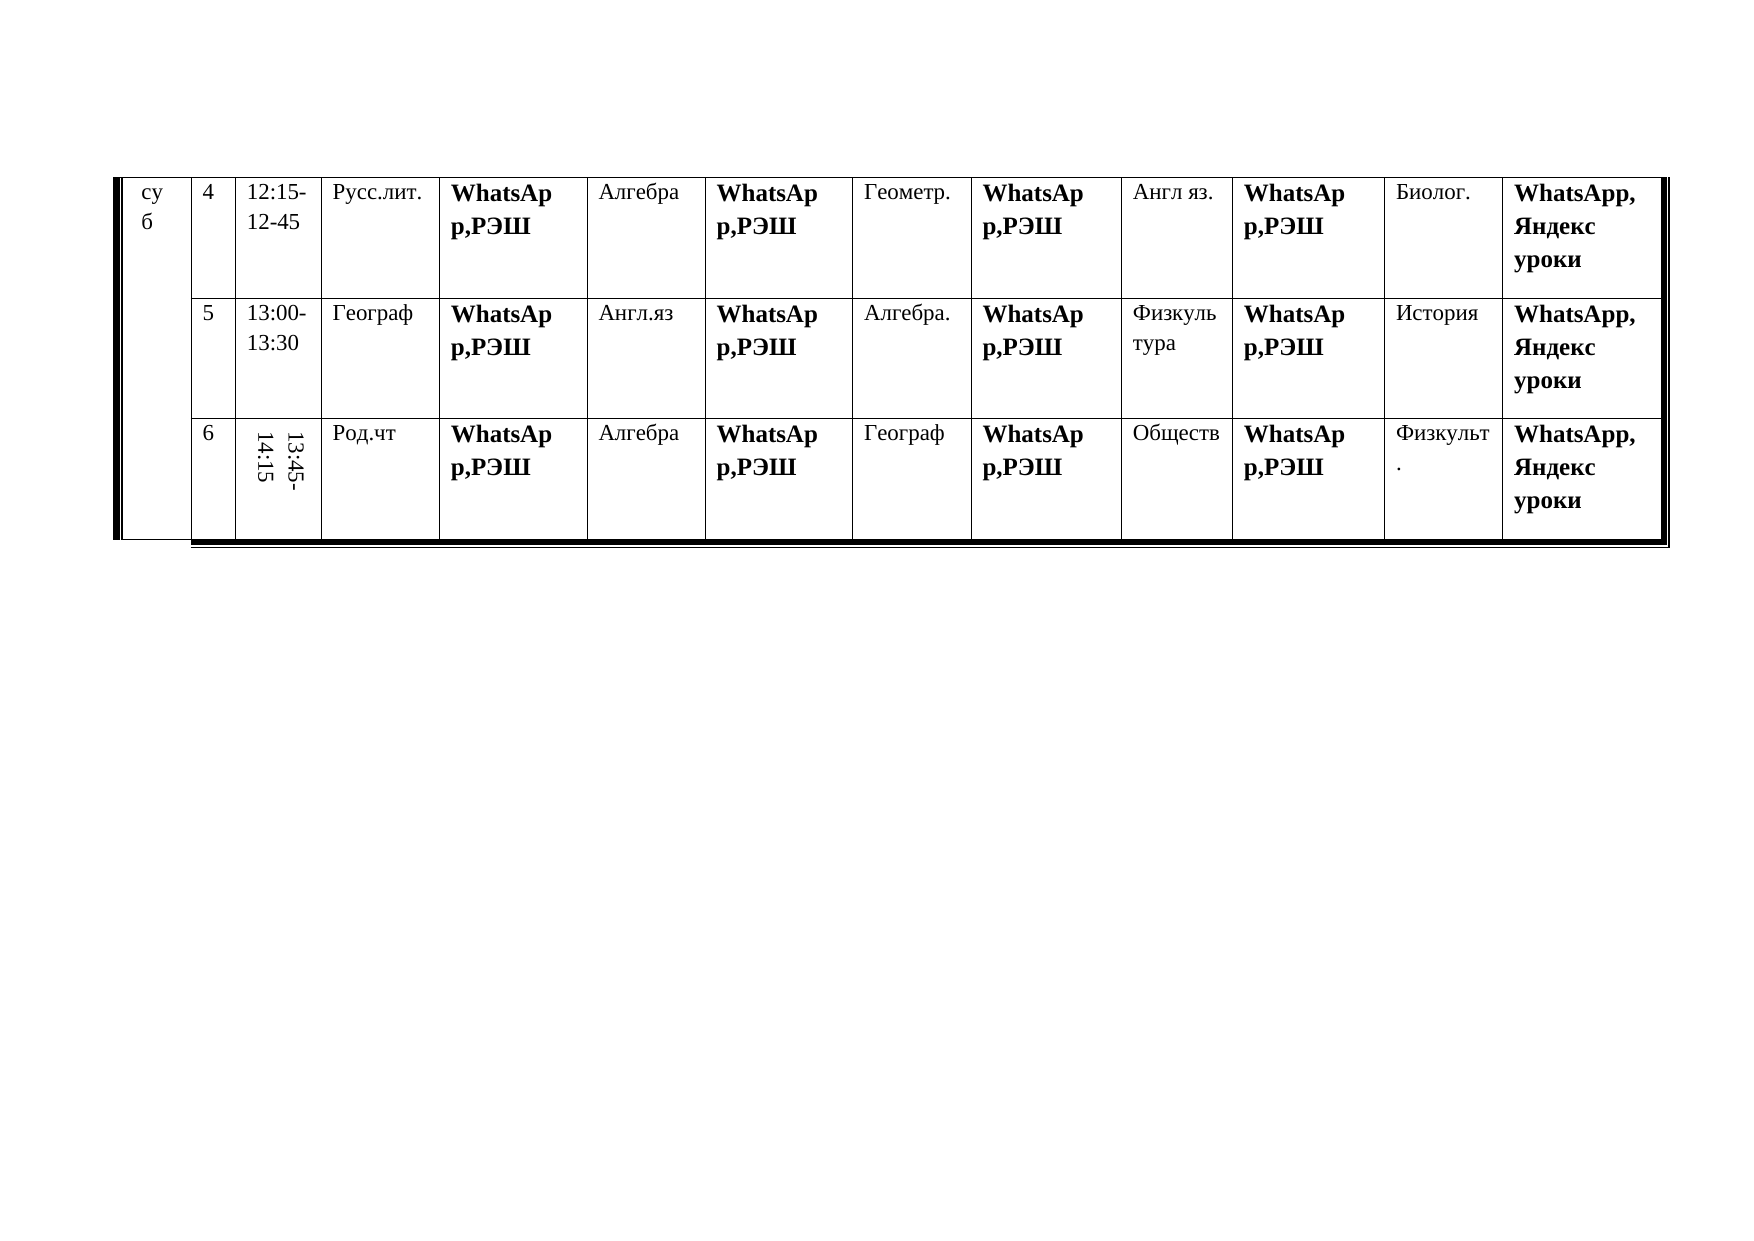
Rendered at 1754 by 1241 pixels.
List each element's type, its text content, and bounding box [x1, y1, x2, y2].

table_cell Геометр. [853, 178, 971, 298]
table_cell WhatsApp, Яндекс уроки [1503, 299, 1661, 418]
table_cell Географ [853, 419, 971, 539]
table_cell WhatsApp,РЭШ [706, 178, 852, 298]
table_cell WhatsApp, Яндекс уроки [1503, 419, 1661, 539]
table_cell Биолог. [1385, 178, 1502, 298]
table_cell Англ яз. [1122, 178, 1232, 298]
table_cell 12:15-12-45 [236, 178, 321, 298]
table_cell 4 [192, 178, 235, 298]
table_cell Физкульт. [1385, 419, 1502, 539]
table_cell WhatsApp,РЭШ [1233, 178, 1384, 298]
table_cell WhatsApp,РЭШ [440, 299, 587, 418]
table_cell Род.чт [322, 419, 439, 539]
table_cell Алгебра [588, 178, 705, 298]
table_cell WhatsApp,РЭШ [706, 299, 852, 418]
table_cell Географ [322, 299, 439, 418]
table_cell Обществ [1122, 419, 1232, 539]
table_cell Алгебра [588, 419, 705, 539]
table_cell WhatsApp,РЭШ [972, 419, 1121, 539]
table_cell WhatsApp,РЭШ [440, 178, 587, 298]
table_cell Русс.лит. [322, 178, 439, 298]
table_cell 13:45-14:15 [236, 419, 321, 539]
table_cell WhatsApp,РЭШ [706, 419, 852, 539]
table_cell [1503, 178, 1661, 298]
table_cell Алгебра. [853, 299, 971, 418]
table_cell 13:00-13:30 [236, 299, 321, 418]
table_cell 5 [192, 299, 235, 418]
table_cell WhatsApp,РЭШ [440, 419, 587, 539]
table_cell WhatsApp,РЭШ [972, 178, 1121, 298]
table_cell Физкультура [1122, 299, 1232, 418]
table_cell 6 [192, 419, 235, 539]
table_cell WhatsApp,РЭШ [1233, 299, 1384, 418]
table_cell WhatsApp,РЭШ [972, 299, 1121, 418]
table_cell Англ.яз [588, 299, 705, 418]
table_cell История [1385, 299, 1502, 418]
table_cell WhatsApp,РЭШ [1233, 419, 1384, 539]
